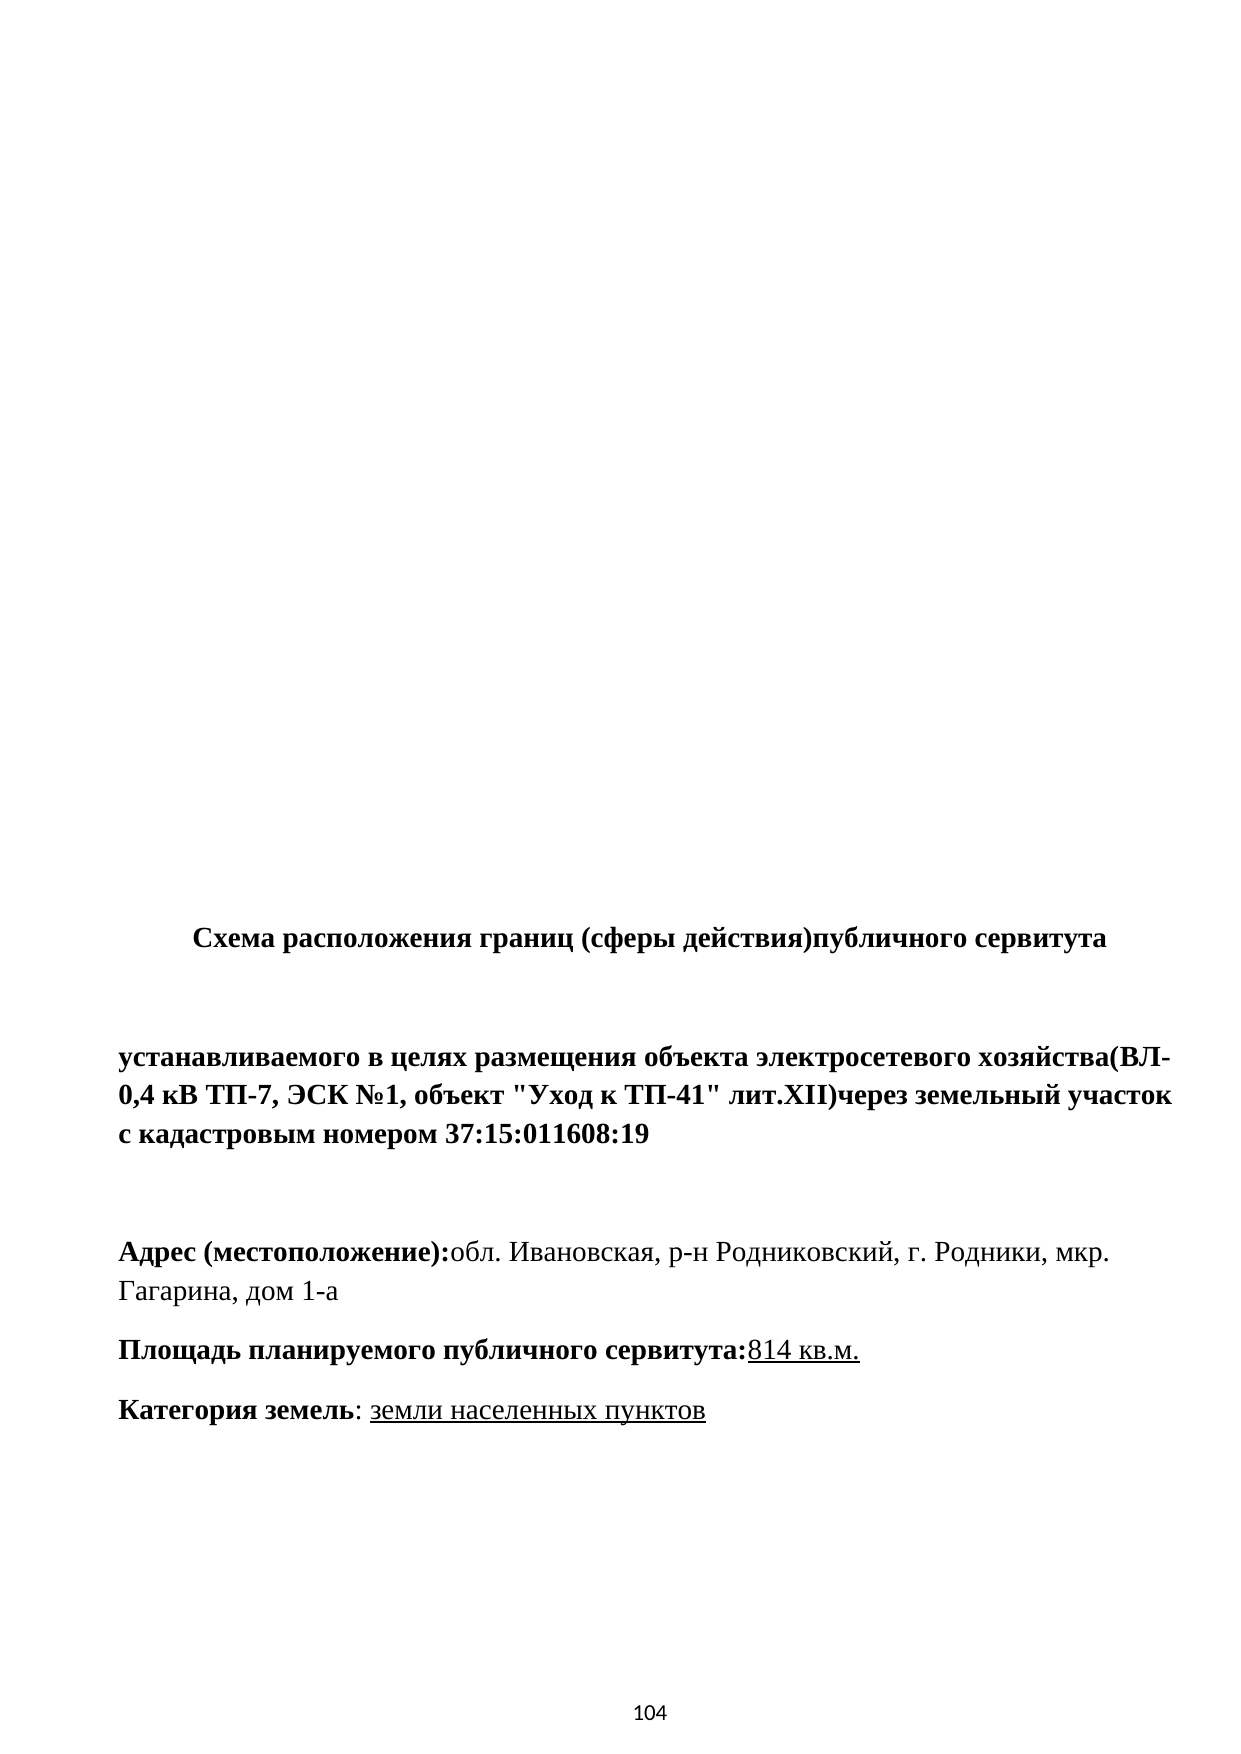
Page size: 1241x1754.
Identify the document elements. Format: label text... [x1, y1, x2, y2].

text устанавливаемого в целях размещения объекта электросетевого хозяйства(ВЛ-0,4 кВ ТП-7, ЭСК №1, объект "Уход к ТП-41" лит.ХII)через земельный участок с кадастровым номером 37:15:011608:19 [118, 1039, 1181, 1149]
text Категория земель: земли населенных пунктов [118, 1392, 1181, 1425]
text Площадь планируемого публичного сервитута:814 кв.м. [118, 1332, 1181, 1366]
text Адрес (местоположение):обл. Ивановская, р-н Родниковский, г. Родники, мкр. Гагарина, дом 1-а [118, 1234, 1181, 1307]
text Схема расположения границ (сферы действия)публичного сервитута [118, 920, 1181, 953]
